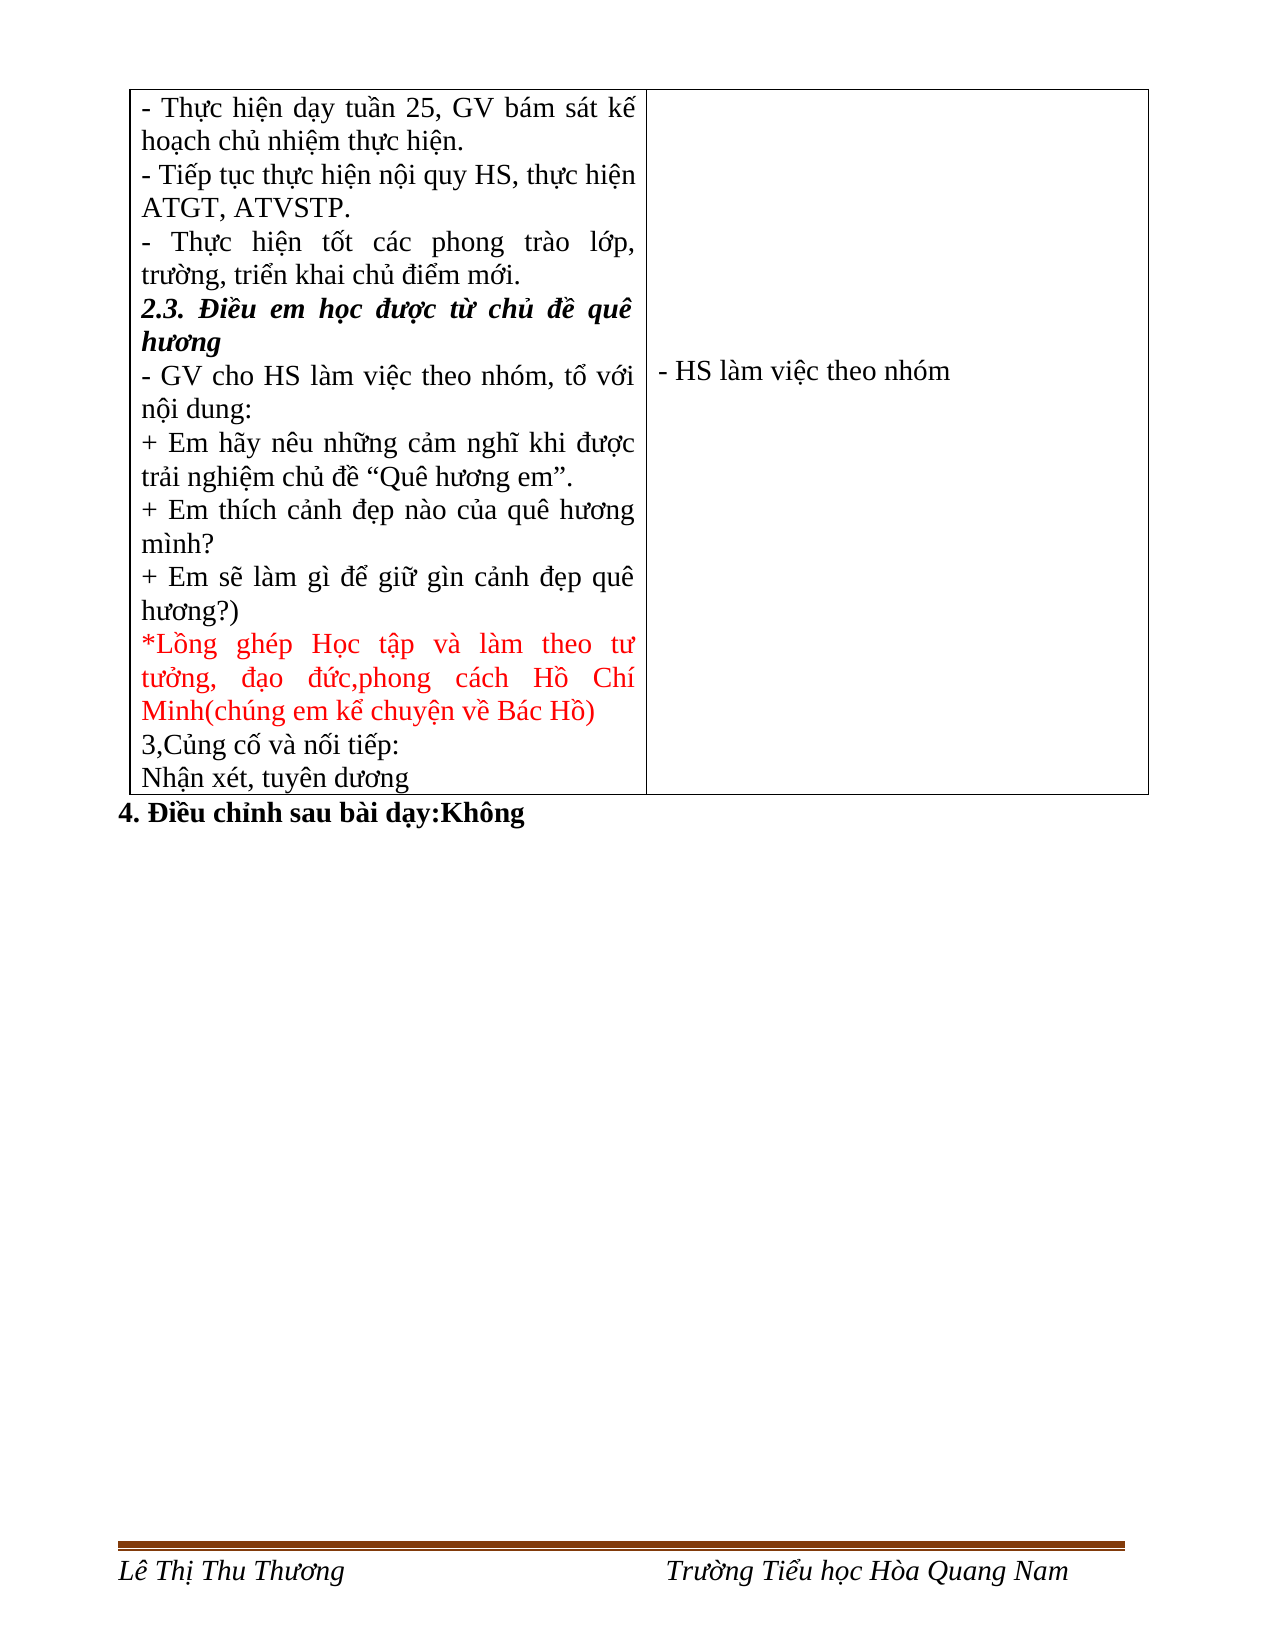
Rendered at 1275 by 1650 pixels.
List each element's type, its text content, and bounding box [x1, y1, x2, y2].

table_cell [131, 90, 646, 794]
text 4. Điều chỉnh sau bài dạy:Không [118, 795, 1125, 829]
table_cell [647, 90, 1148, 794]
